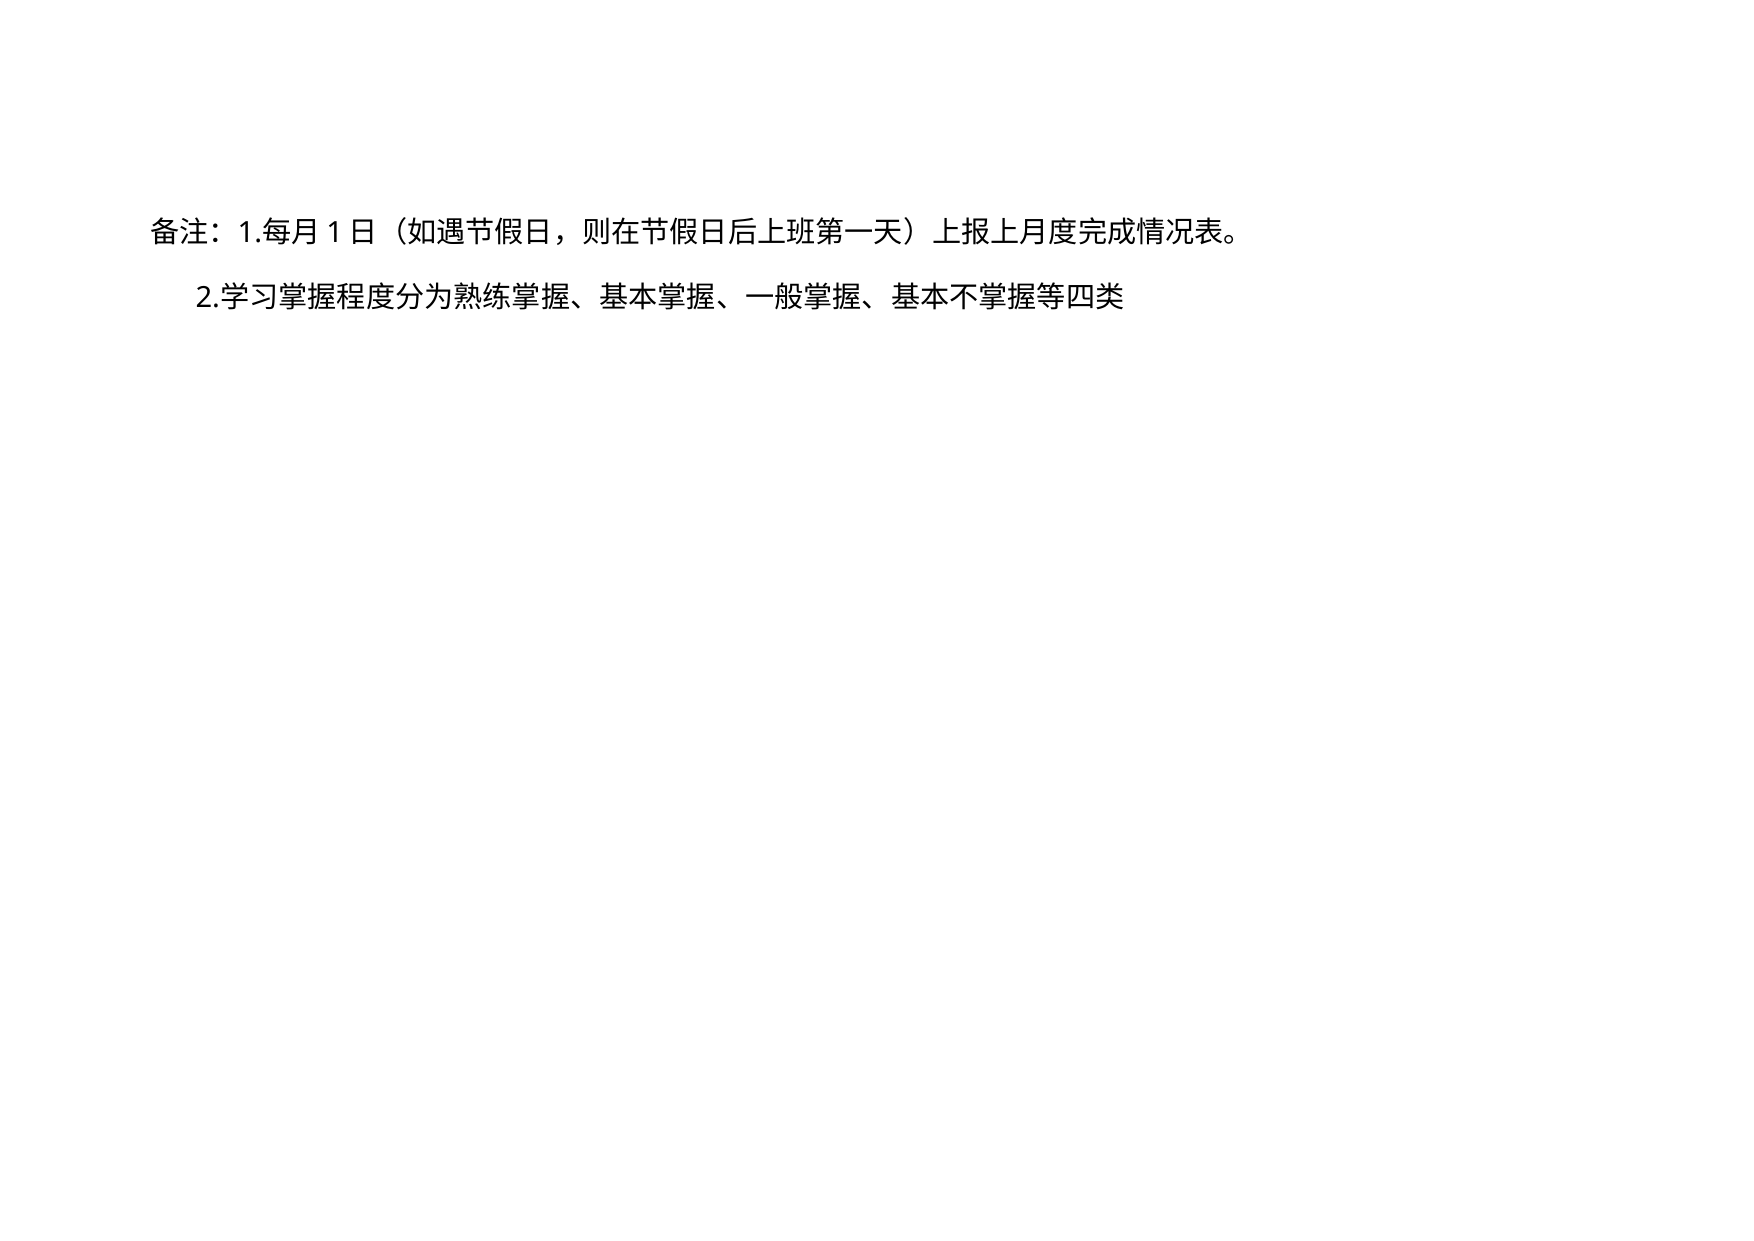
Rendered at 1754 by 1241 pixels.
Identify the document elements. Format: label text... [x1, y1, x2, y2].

text 备注：1.每月1日（如遇节假日，则在节假日后上班第一天）上报上月度完成情况表。 [150, 198, 1604, 263]
text 2.学习掌握程度分为熟练掌握、基本掌握、一般掌握、基本不掌握等四类 [150, 263, 1604, 328]
